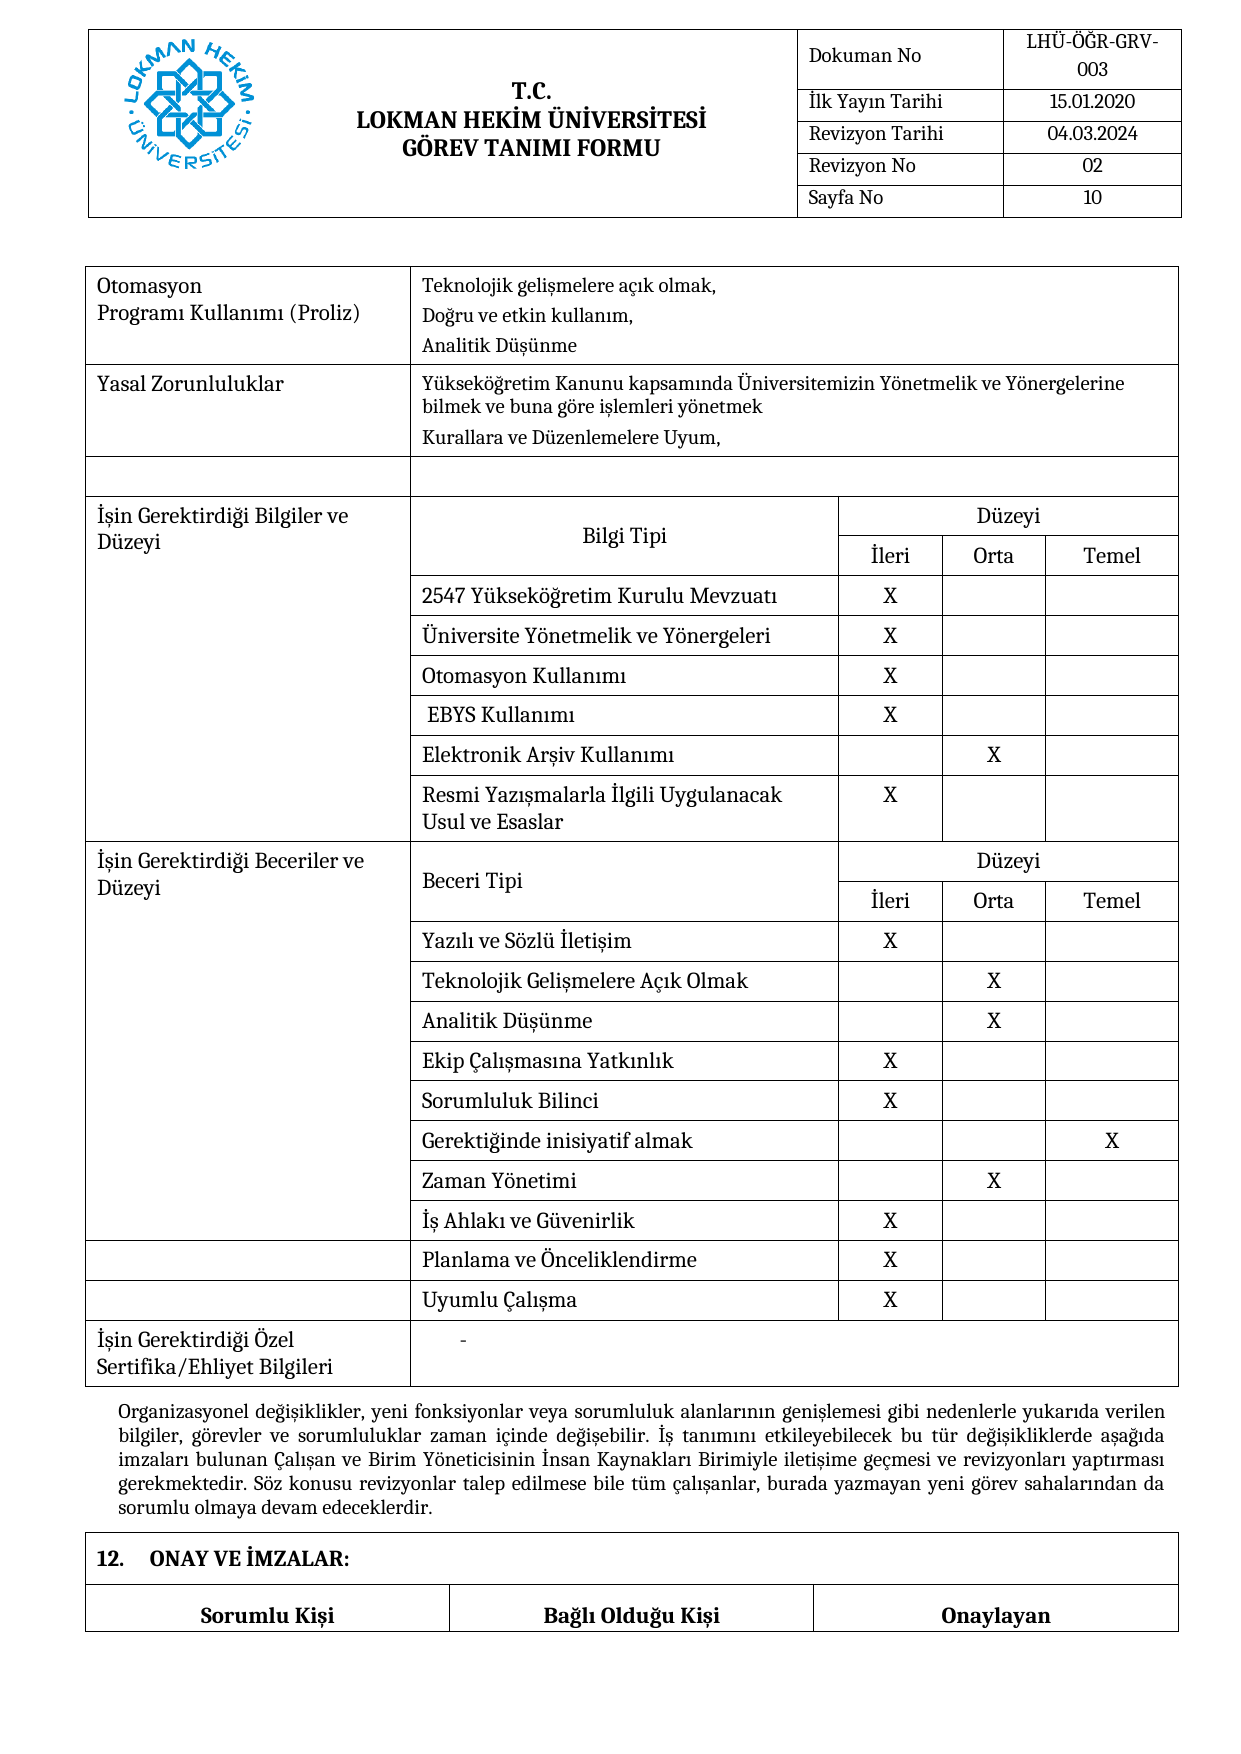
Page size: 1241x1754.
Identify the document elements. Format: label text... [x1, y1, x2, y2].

table_cell X [839, 1081, 942, 1120]
table_cell X [943, 1002, 1045, 1041]
table_cell Üniversite Yönetmelik ve Yönergeleri [411, 616, 838, 655]
table_cell [943, 1042, 1045, 1080]
picture [113, 34, 269, 170]
table_cell [943, 616, 1045, 655]
table_cell [839, 962, 942, 1001]
text Organizasyonel değişiklikler, yeni fonksiyonlar veya sorumluluk alanlarının genişlemesi gibi nedenlerle yukarıda verilen bilgiler, görevler ve sorumluluklar zaman içinde değişebilir. İş tanımını etkileyebilecek bu tür değişikliklerde aşağıda imzaları bulunan Çalışan ve Birim Yöneticisinin İnsan Kaynakları Birimiyle iletişime geçmesi ve revizyonları yaptırması gerekmektedir. Söz konusu revizyonlar talep edilmese bile tüm çalışanlar, burada yazmayan yeni görev sahalarından da sorumlu olmaya devam edeceklerdir. [118, 1399, 1166, 1519]
table_cell Sorumluluk Bilinci [411, 1081, 838, 1120]
table_cell [86, 1241, 410, 1280]
table_cell [1046, 922, 1178, 961]
table_cell [86, 457, 410, 496]
table_cell [839, 1002, 942, 1041]
table_cell X [839, 776, 942, 841]
table_cell X [839, 1241, 942, 1280]
table_cell Temel [1046, 536, 1178, 575]
table_cell Bağlı Olduğu Kişi [450, 1585, 813, 1631]
table_cell [839, 1121, 942, 1160]
table_cell Zaman Yönetimi [411, 1161, 838, 1200]
table_cell [1046, 576, 1178, 615]
table_cell [943, 776, 1045, 841]
table_cell [1046, 1201, 1178, 1240]
table_cell Elektronik Arşiv Kullanımı [411, 736, 838, 775]
table_cell İşin Gerektirdiği Bilgiler ve Düzeyi [86, 497, 410, 841]
table_cell Yükseköğretim Kanunu kapsamında Üniversitemizin Yönetmelik ve Yönergelerine bilmek ve buna göre işlemleri yönetmek Kurallara ve Düzenlemelere Uyum, [411, 365, 1178, 456]
table_cell X [839, 576, 942, 615]
table_cell X [943, 962, 1045, 1001]
table_cell [943, 1241, 1045, 1280]
table_cell [1046, 1002, 1178, 1041]
table_cell [1046, 616, 1178, 655]
table_cell Teknolojik Gelişmelere Açık Olmak [411, 962, 838, 1001]
table_cell [1046, 1081, 1178, 1120]
table_cell [1046, 1042, 1178, 1080]
table_cell Analitik Düşünme [411, 1002, 838, 1041]
table_cell [1046, 962, 1178, 1001]
table_cell Onaylayan [814, 1585, 1178, 1631]
table_cell EBYS Kullanımı [411, 696, 838, 735]
table_cell X [839, 656, 942, 695]
table_cell Düzeyi [839, 497, 1178, 535]
table_cell X [839, 616, 942, 655]
table_cell Yasal Zorunluluklar [86, 365, 410, 456]
table_cell [943, 696, 1045, 735]
table_cell [1046, 696, 1178, 735]
table_cell Gerektiğinde inisiyatif almak [411, 1121, 838, 1160]
table_cell [1046, 656, 1178, 695]
table_cell Sorumlu Kişi [86, 1585, 449, 1631]
table_cell Beceri Tipi [411, 842, 838, 921]
table_cell [943, 1281, 1045, 1320]
table_cell [943, 1081, 1045, 1120]
table_cell Planlama ve Önceliklendirme [411, 1241, 838, 1280]
table_cell [839, 1161, 942, 1200]
table_cell Resmi Yazışmalarla İlgili Uygulanacak Usul ve Esaslar [411, 776, 838, 841]
table_cell [943, 1201, 1045, 1240]
table_cell Temel [1046, 882, 1178, 921]
table_header ONAY VE İMZALAR: [86, 1533, 1178, 1584]
table_cell İş Ahlakı ve Güvenirlik [411, 1201, 838, 1240]
table_cell 2547 Yükseköğretim Kurulu Mevzuatı [411, 576, 838, 615]
table_cell X [839, 696, 942, 735]
table_cell X [839, 1281, 942, 1320]
table_cell İleri [839, 882, 942, 921]
table_cell Bilgi Tipi [411, 497, 838, 575]
table_cell X [839, 1042, 942, 1080]
table_cell [1046, 1161, 1178, 1200]
table_cell [1046, 1241, 1178, 1280]
table_cell X [943, 1161, 1045, 1200]
table_cell Düzeyi [839, 842, 1178, 881]
table_cell X [839, 1201, 942, 1240]
table_cell Otomasyon Kullanımı [411, 656, 838, 695]
table_cell [1046, 1281, 1178, 1320]
table_cell Uyumlu Çalışma [411, 1281, 838, 1320]
table_cell İşin Gerektirdiği Beceriler ve Düzeyi [86, 842, 410, 1240]
table_cell Otomasyon Programı Kullanımı (Proliz) [86, 267, 410, 364]
table_cell [1046, 736, 1178, 775]
table_cell [839, 736, 942, 775]
table_cell [1046, 776, 1178, 841]
table_cell Teknolojik gelişmelere açık olmak, Doğru ve etkin kullanım, Analitik Düşünme [411, 267, 1178, 364]
table_cell [86, 1281, 410, 1320]
table_cell [411, 457, 1178, 496]
table_cell X [839, 922, 942, 961]
table_cell [943, 576, 1045, 615]
table_cell [943, 1121, 1045, 1160]
table_cell Orta [943, 882, 1045, 921]
table_cell İşin Gerektirdiği Özel Sertifika/Ehliyet Bilgileri [86, 1321, 410, 1386]
table_cell X [943, 736, 1045, 775]
table_cell [943, 922, 1045, 961]
table_cell Ekip Çalışmasına Yatkınlık [411, 1042, 838, 1080]
table_cell X [1046, 1121, 1178, 1160]
table_cell Yazılı ve Sözlü İletişim [411, 922, 838, 961]
table_cell İleri [839, 536, 942, 575]
table_cell [943, 656, 1045, 695]
table_cell [411, 1321, 1178, 1386]
table_cell Orta [943, 536, 1045, 575]
